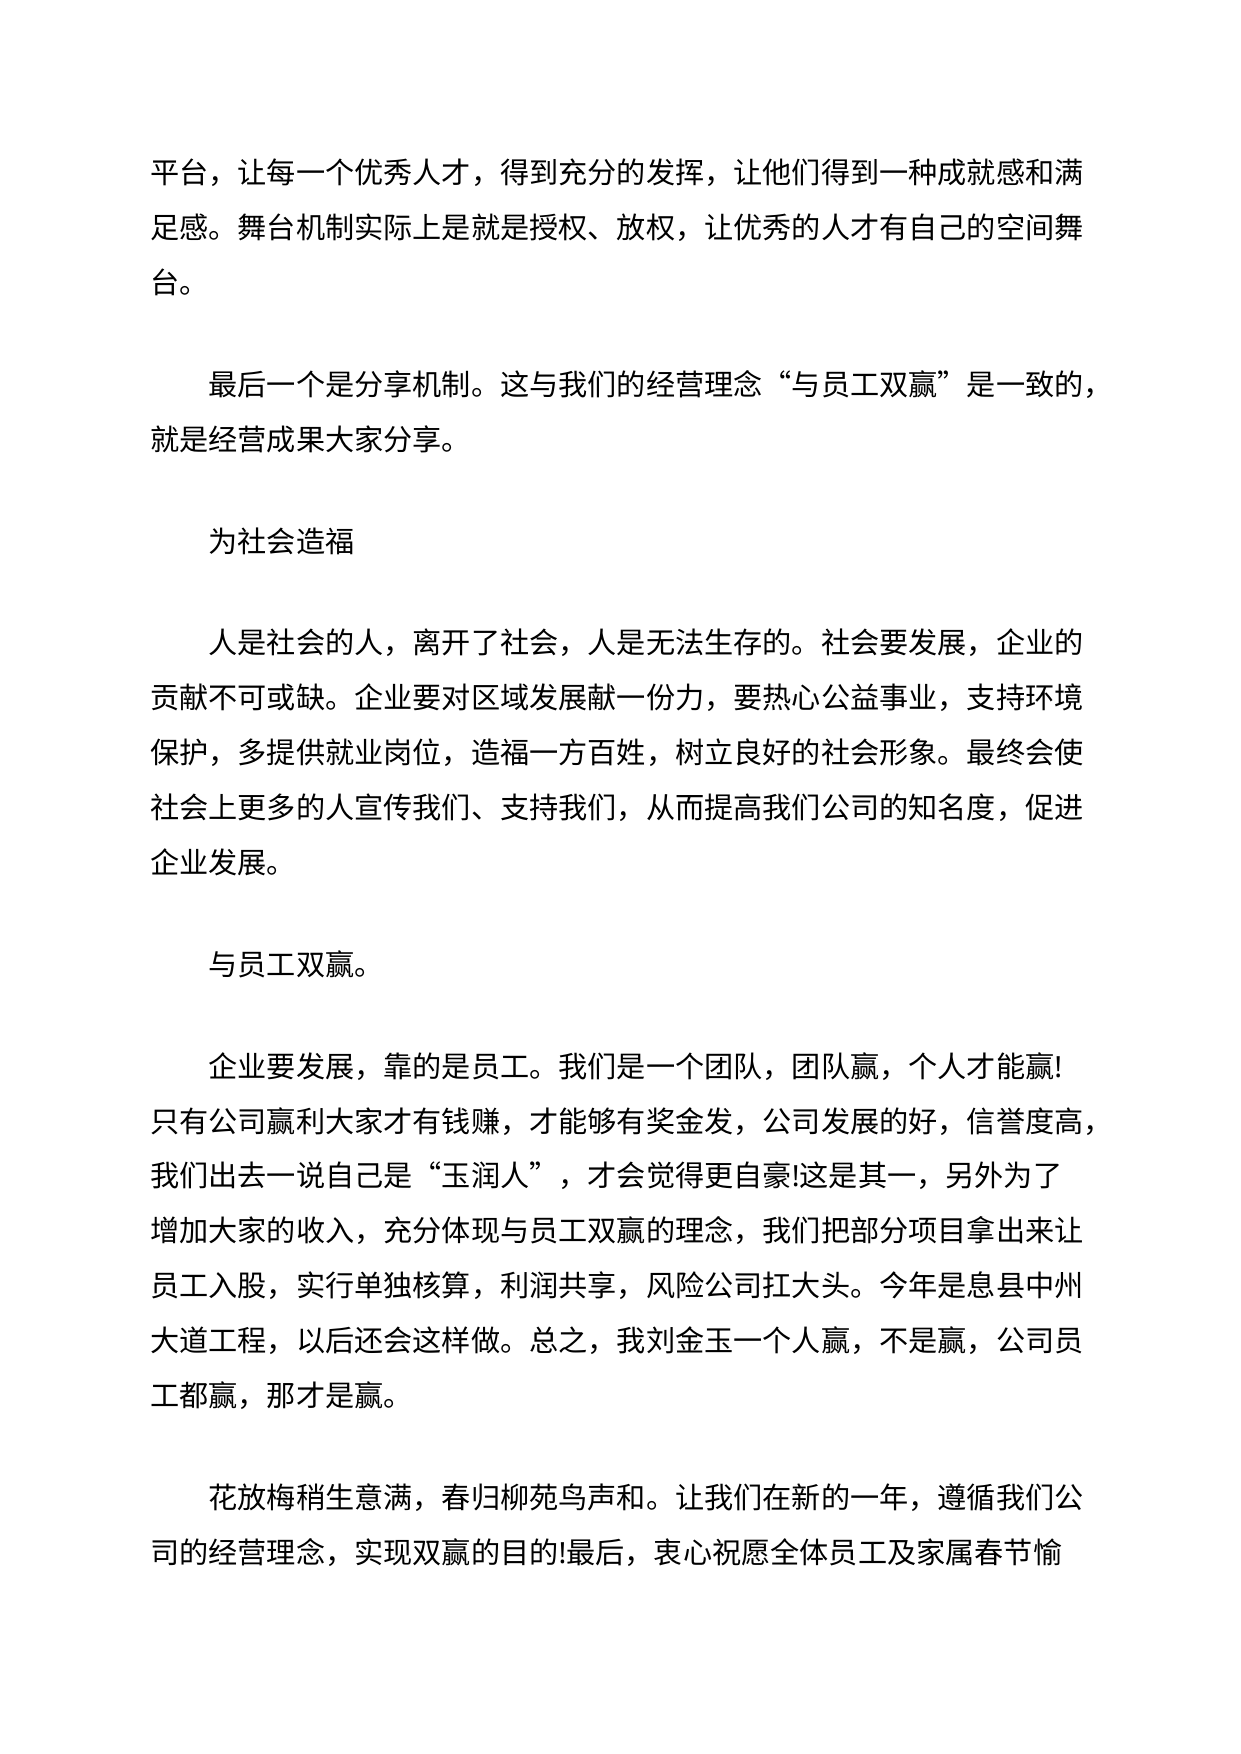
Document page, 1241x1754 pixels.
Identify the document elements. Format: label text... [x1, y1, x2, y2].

text 与员工双赢。 [150, 941, 1090, 984]
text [150, 150, 1090, 302]
text 企业要发展，靠的是员工。我们是一个团队，团队赢，个人才能赢!只有公司赢利大家才有钱赚，才能够有奖金发，公司发展的好，信誉度高，我们出去一说自己是“玉润人”，才会觉得更自豪!这是其一，另外为了增加大家的收入，充分体现与员工双赢的理念，我们把部分项目拿出来让员工入股，实行单独核算，利润共享，风险公司扛大头。今年是息县中州大道工程，以后还会这样做。总之，我刘金玉一个人赢，不是赢，公司员工都赢，那才是赢。 [150, 1043, 1090, 1415]
text 人是社会的人，离开了社会，人是无法生存的。社会要发展，企业的贡献不可或缺。企业要对区域发展献一份力，要热心公益事业，支持环境保护，多提供就业岗位，造福一方百姓，树立良好的社会形象。最终会使社会上更多的人宣传我们、支持我们，从而提高我们公司的知名度，促进企业发展。 [150, 620, 1090, 882]
text 最后一个是分享机制。这与我们的经营理念“与员工双赢”是一致的，就是经营成果大家分享。 [150, 362, 1090, 459]
text 为社会造福 [150, 518, 1090, 561]
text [150, 1474, 1090, 1572]
